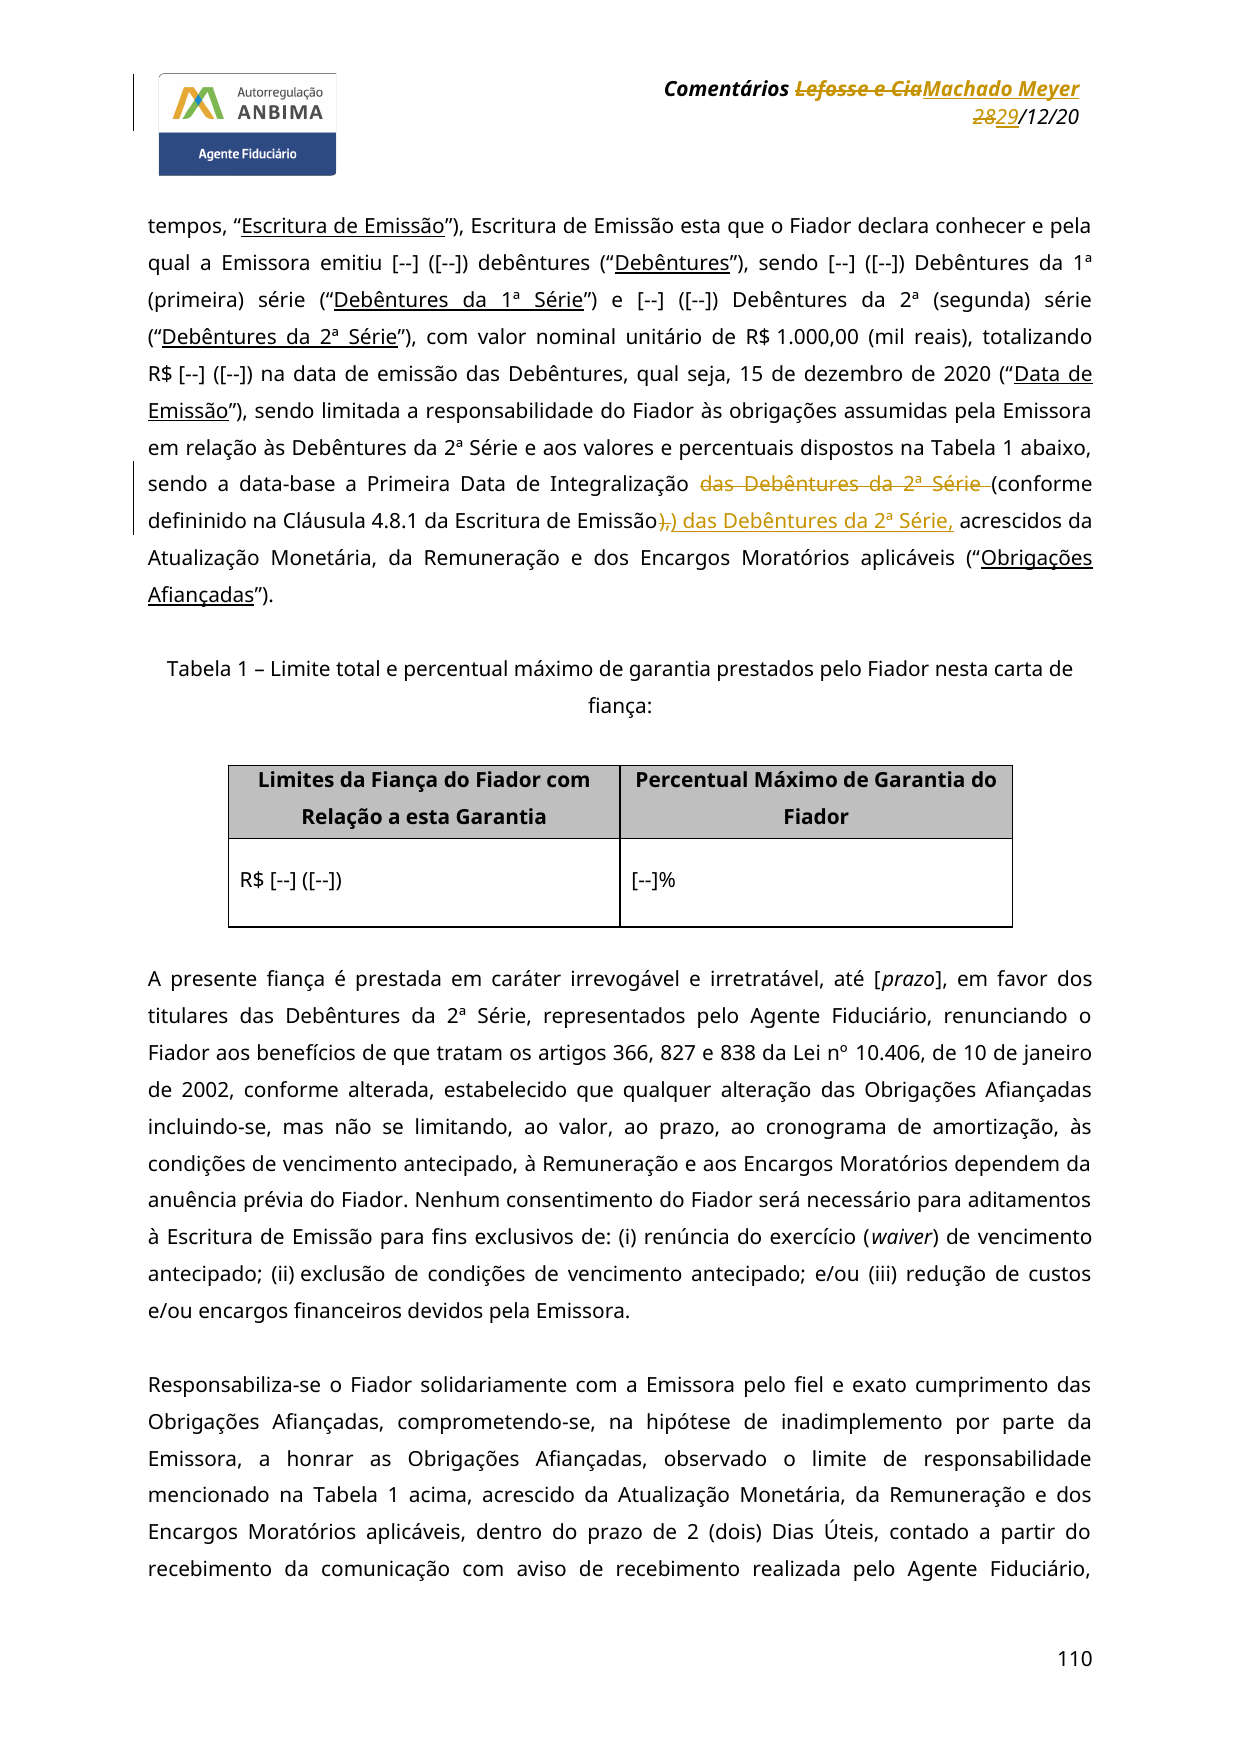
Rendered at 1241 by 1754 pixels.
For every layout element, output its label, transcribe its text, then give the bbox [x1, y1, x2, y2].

table_header Limites da Fiança do Fiador com Relação a esta Garantia [229, 766, 619, 838]
text Tabela 1 – Limite total e percentual máximo de garantia prestados pelo Fiador nesta carta de fiança: [148, 654, 1092, 719]
picture [158, 73, 337, 176]
table_cell [--]% [621, 839, 1012, 926]
table_cell R$ [--] ([--]) [229, 839, 619, 926]
text A presente fiança é prestada em caráter irrevogável e irretratável, até [prazo], em favor dos titulares das Debêntures da 2ª Série, representados pelo Agente Fiduciário, renunciando o Fiador aos benefícios de que tratam os artigos 366, 827 e 838 da Lei nº 10.406, de 10 de janeiro de 2002, conforme alterada, estabelecido que qualquer alteração das Obrigações Afiançadas incluindo-se, mas não se limitando, ao valor, ao prazo, ao cronograma de amortização, às condições de vencimento antecipado, à Remuneração e aos Encargos Moratórios dependem da anuência prévia do Fiador. Nenhum consentimento do Fiador será necessário para aditamentos à Escritura de Emissão para fins exclusivos de: (i) renúncia do exercício (waiver) de vencimento antecipado; (ii) exclusão de condições de vencimento antecipado; e/ou (iii) redução de custos e/ou encargos financeiros devidos pela Emissora. [148, 964, 1092, 1325]
table_header Percentual Máximo de Garantia do Fiador [621, 766, 1012, 838]
